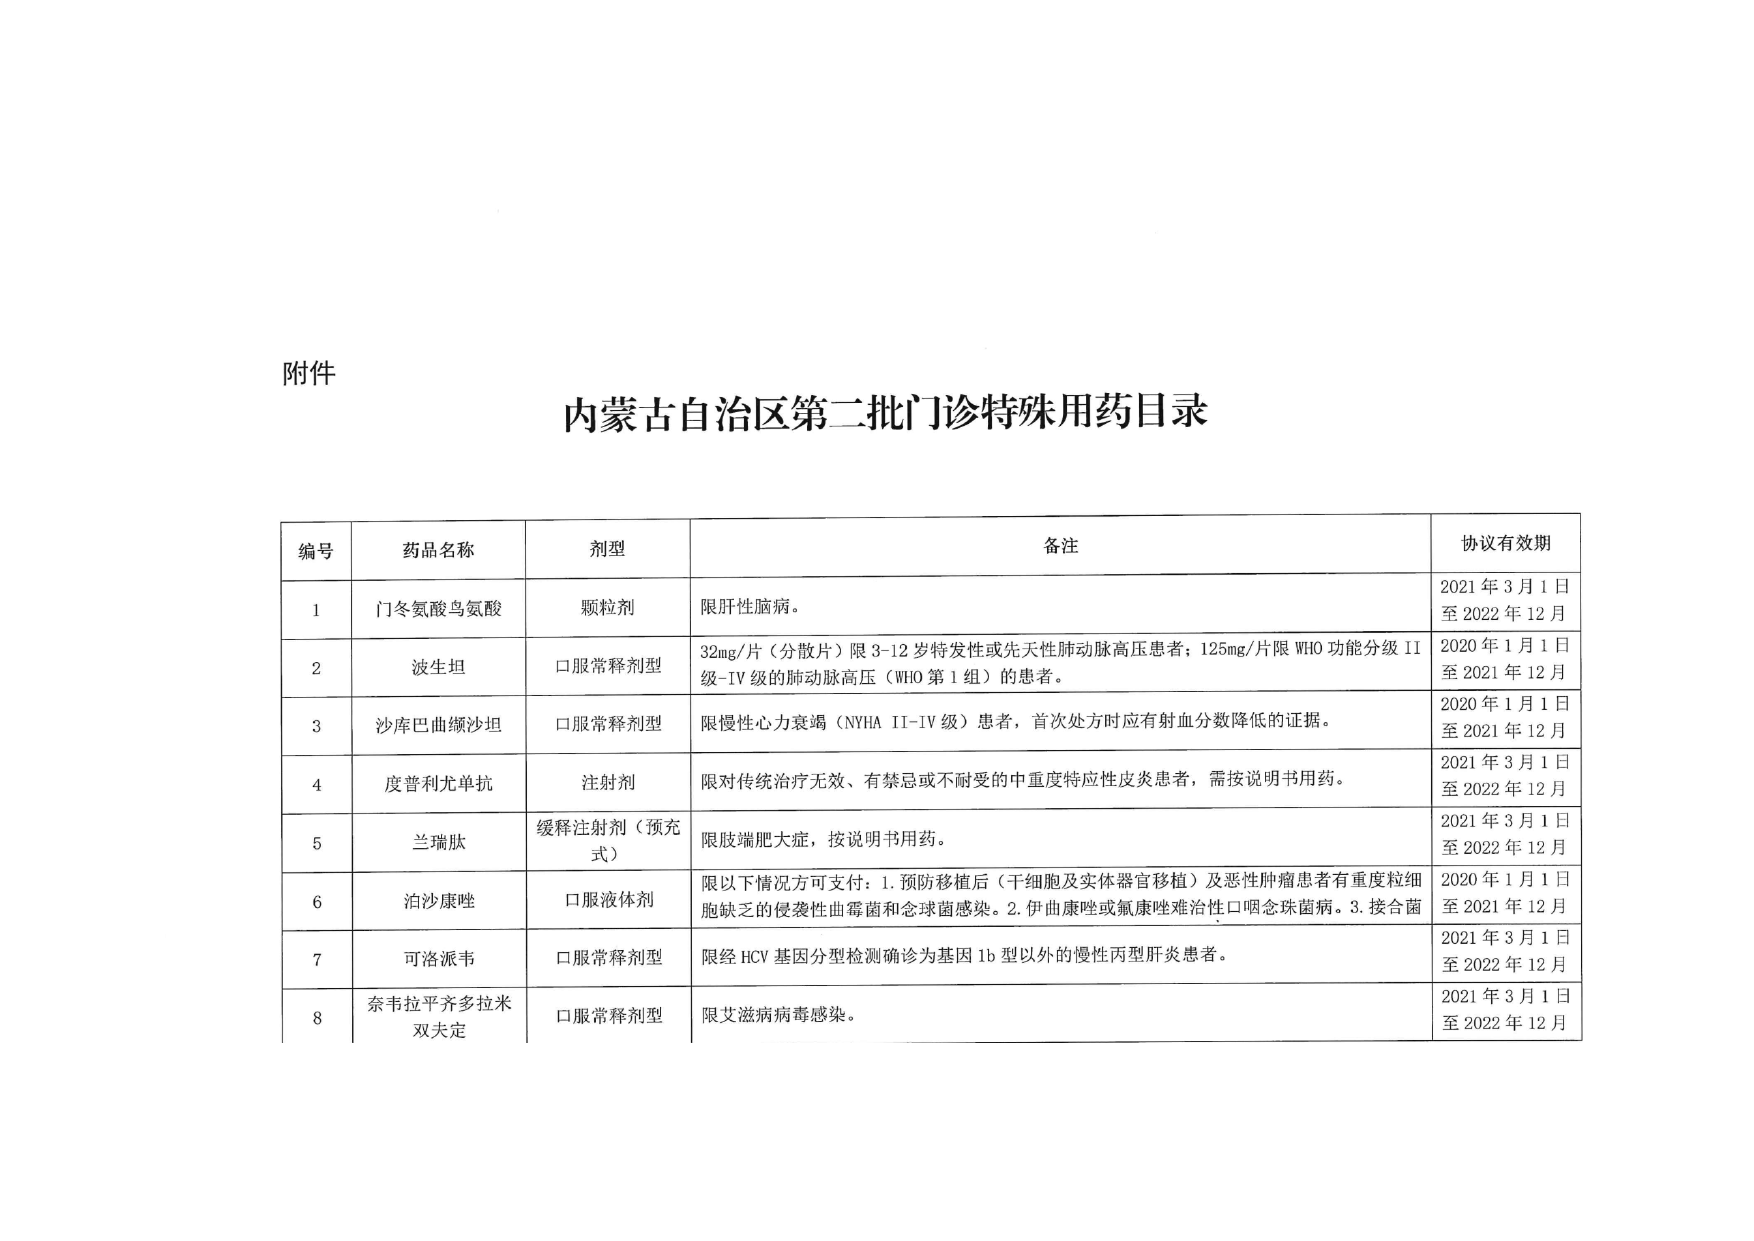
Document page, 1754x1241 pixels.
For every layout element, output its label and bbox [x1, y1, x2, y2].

picture [150, 197, 1604, 1043]
